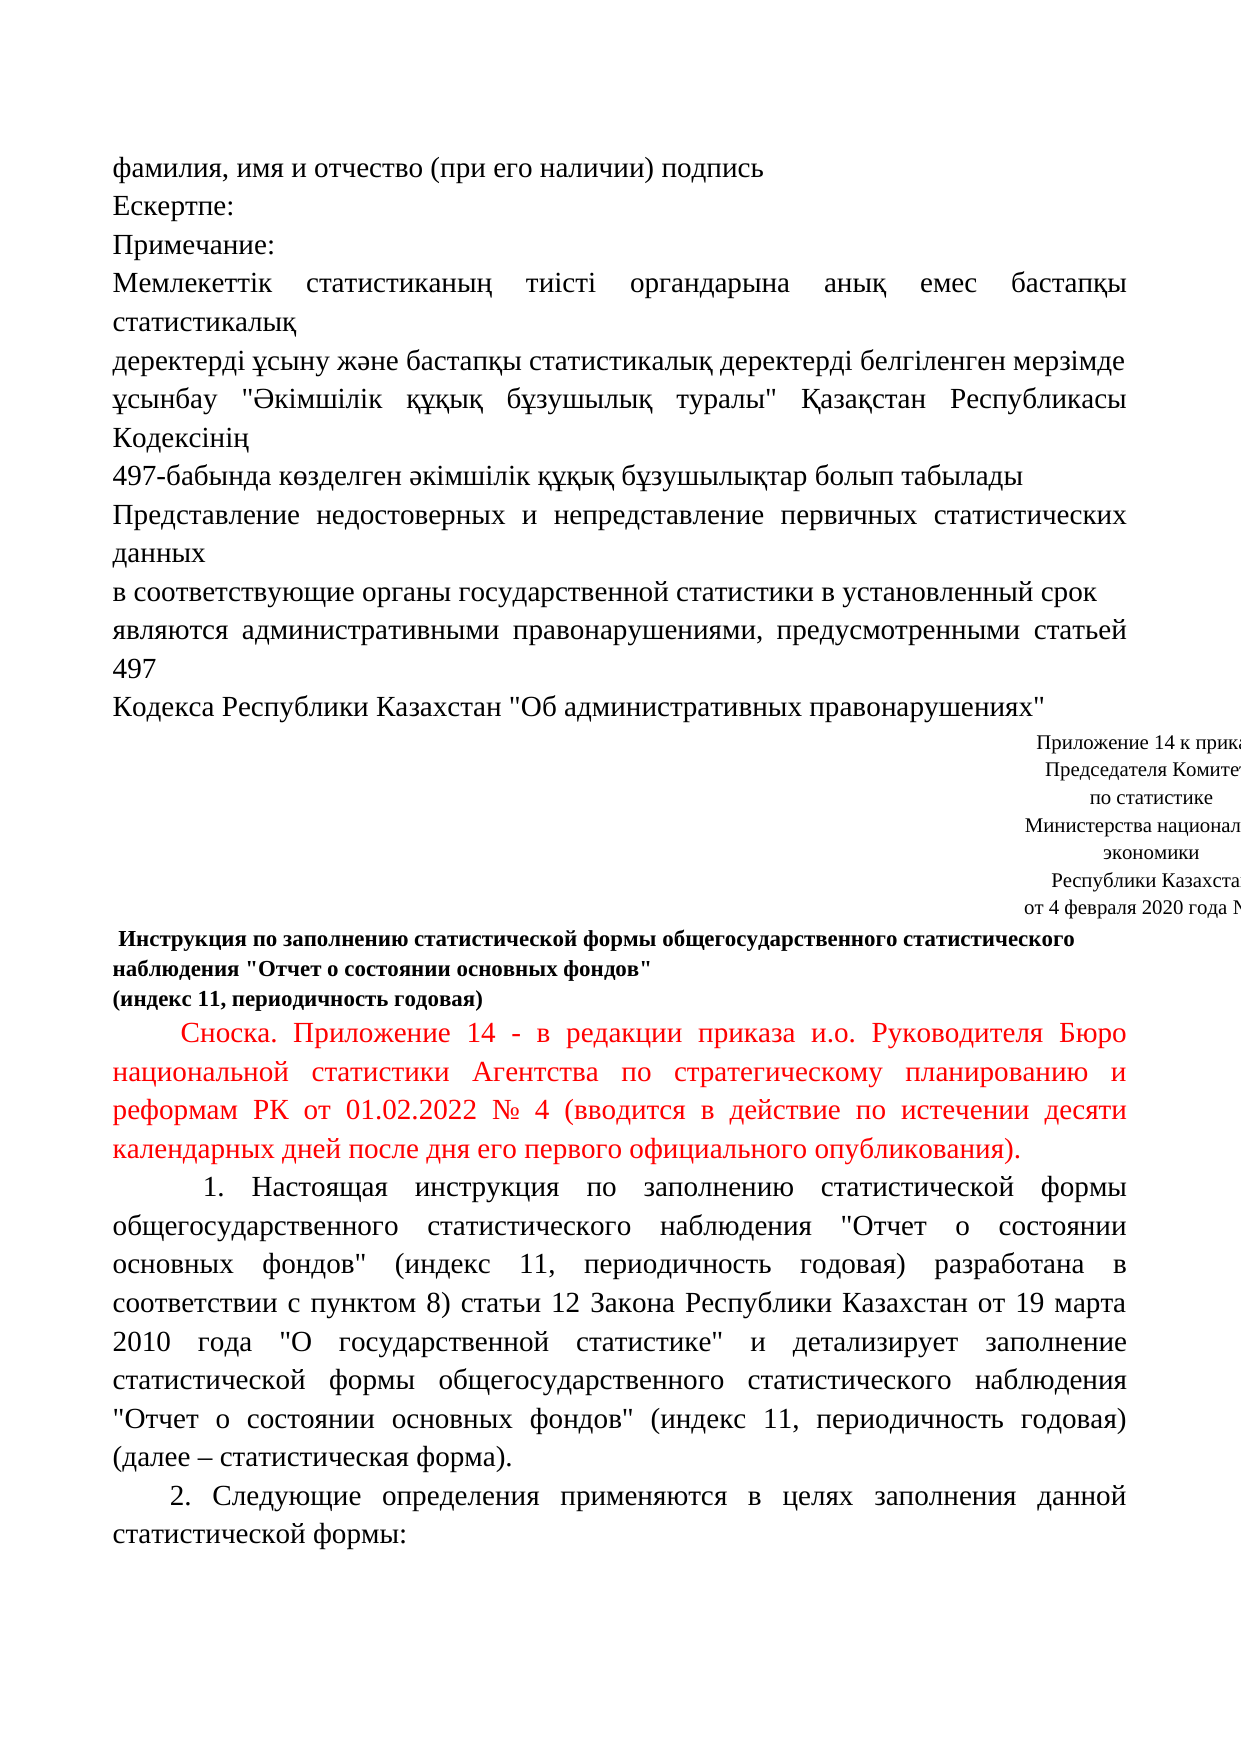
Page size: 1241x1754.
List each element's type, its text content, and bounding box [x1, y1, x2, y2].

text Примечание: [112, 227, 1128, 261]
text Представление недостоверных и непредставление первичных статистических данных [112, 497, 1128, 569]
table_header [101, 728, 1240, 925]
text ұсынбау "Әкімшілік құқық бұзушылық туралы" Қазақстан Республикасы Кодексінің [112, 381, 1128, 453]
text Сноска. Приложение 14 - в редакции приказа и.о. Руководителя Бюро национальной статистики Агентства по стратегическому планированию и реформам РК от 01.02.2022 № 4 (вводится в действие по истечении десяти календарных дней после дня его первого официального опубликования). [112, 1015, 1128, 1164]
text Мемлекеттік статистиканың тиісті органдарына анық емес бастапқы статистикалық [112, 266, 1128, 338]
text 1. Настоящая инструкция по заполнению статистической формы общегосударственного статистического наблюдения "Отчет о состоянии основных фондов" (индекс 11, периодичность годовая) разработана в соответствии с пунктом 8) статьи 12 Закона Республики Казахстан от 19 марта 2010 года "О государственной статистике" и детализирует заполнение статистической формы общегосударственного статистического наблюдения "Отчет о состоянии основных фондов" (индекс 11, периодичность годовая) (далее – статистическая форма). [112, 1169, 1128, 1473]
text 497-бабында көзделген әкімшілік құқық бұзушылықтар болып табылады [112, 458, 1128, 492]
text Кодекса Республики Казахстан "Об административных правонарушениях" [112, 689, 1128, 723]
text являются административными правонарушениями, предусмотренными статьей 497 [112, 612, 1128, 684]
text 2. Следующие определения применяются в целях заполнения данной статистической формы: [112, 1478, 1128, 1550]
text в соответствующие органы государственной статистики в установленный срок [112, 574, 1128, 607]
text фамилия, имя и отчество (при его наличии) подпись [112, 150, 1128, 183]
text Ескертпе: [112, 188, 1128, 222]
text деректерді ұсыну және бастапқы статистикалық деректерді белгіленген мерзімде [112, 343, 1128, 376]
text Инструкция по заполнению статистической формы общегосударственного статистического наблюдения "Отчет о состоянии основных фондов" (индекс 11, периодичность годовая) [112, 925, 1128, 1012]
